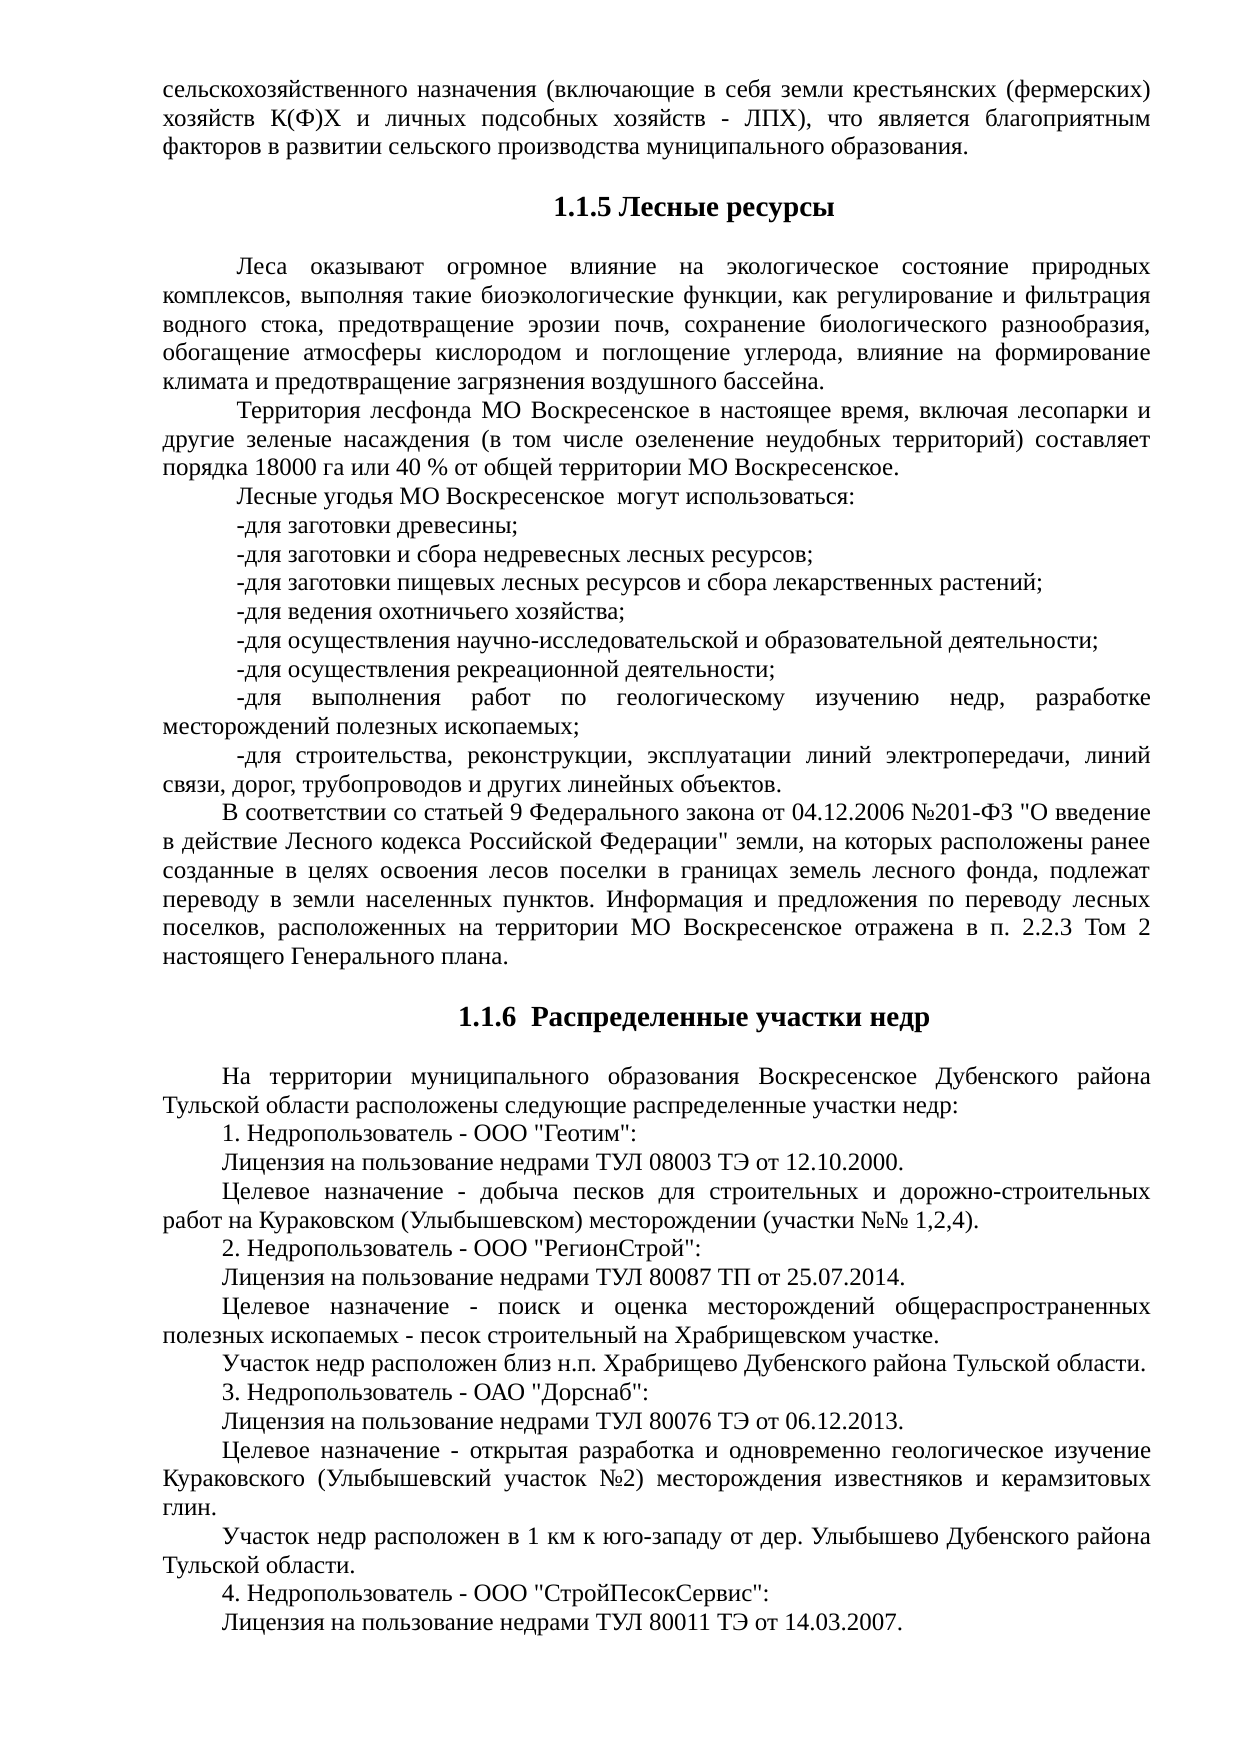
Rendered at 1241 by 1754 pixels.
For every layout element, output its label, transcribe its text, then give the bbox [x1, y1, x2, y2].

text 3. Недропользователь - ОАО "Дорснаб": [162, 1377, 1152, 1406]
subtitle 1.1.6 Распределенные участки недр [162, 999, 1152, 1032]
text Лицензия на пользование недрами ТУЛ 80011 ТЭ от 14.03.2007. [162, 1607, 1152, 1636]
text -для осуществления рекреационной деятельности; [162, 654, 1152, 682]
text Территория лесфонда МО Воскресенское в настоящее время, включая лесопарки и другие зеленые насаждения (в том числе озеленение неудобных территорий) составляет порядка 18000 га или 40 % от общей территории МО Воскресенское. [162, 395, 1152, 481]
text Лицензия на пользование недрами ТУЛ 80087 ТП от 25.07.2014. [162, 1262, 1152, 1291]
text -для выполнения работ по геологическому изучению недр, разработке месторождений полезных ископаемых; [162, 682, 1152, 740]
text Целевое назначение - поиск и оценка месторождений общераспространенных полезных ископаемых - песок строительный на Храбрищевском участке. [162, 1291, 1152, 1348]
text -для осуществления научно-исследовательской и образовательной деятельности; [162, 625, 1152, 654]
text Лесные угодья МО Воскресенское могут использоваться: [162, 481, 1152, 510]
text 2. Недропользователь - ООО "РегионСтрой": [162, 1233, 1152, 1262]
text На территории муниципального образования Воскресенское Дубенского района Тульской области расположены следующие распределенные участки недр: [162, 1061, 1152, 1118]
text 1. Недропользователь - ООО "Геотим": [162, 1118, 1152, 1147]
text -для заготовки древесины; [162, 510, 1152, 539]
text Целевое назначение - добыча песков для строительных и дорожно-строительных работ на Кураковском (Улыбышевском) месторождении (участки №№ 1,2,4). [162, 1176, 1152, 1233]
text -для ведения охотничьего хозяйства; [162, 596, 1152, 625]
text -для заготовки пищевых лесных ресурсов и сбора лекарственных растений; [162, 567, 1152, 596]
text Целевое назначение - открытая разработка и одновременно геологическое изучение Кураковского (Улыбышевский участок №2) месторождения известняков и керамзитовых глин. [162, 1435, 1152, 1521]
text Леса оказывают огромное влияние на экологическое состояние природных комплексов, выполняя такие биоэкологические функции, как регулирование и фильтрация водного стока, предотвращение эрозии почв, сохранение биологического разнообразия, обогащение атмосферы кислородом и поглощение углерода, влияние на формирование климата и предотвращение загрязнения воздушного бассейна. [162, 251, 1152, 395]
text Участок недр расположен в 1 км к юго-западу от дер. Улыбышево Дубенского района Тульской области. [162, 1521, 1152, 1578]
subtitle 1.1.5 Лесные ресурсы [162, 189, 1152, 222]
text Лицензия на пользование недрами ТУЛ 80076 ТЭ от 06.12.2013. [162, 1406, 1152, 1435]
text Участок недр расположен близ н.п. Храбрищево Дубенского района Тульской области. [162, 1348, 1152, 1377]
text Лицензия на пользование недрами ТУЛ 08003 ТЭ от 12.10.2000. [162, 1147, 1152, 1176]
text -для заготовки и сбора недревесных лесных ресурсов; [162, 539, 1152, 567]
text В соответствии со статьей 9 Федерального закона от 04.12.2006 №201-ФЗ "О введение в действие Лесного кодекса Российской Федерации" земли, на которых расположены ранее созданные в целях освоения лесов поселки в границах земель лесного фонда, подлежат переводу в земли населенных пунктов. Информация и предложения по переводу лесных поселков, расположенных на территории МО Воскресенское отражена в п. 2.2.3 Том 2 настоящего Генерального плана. [162, 797, 1152, 970]
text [162, 74, 1152, 160]
text -для строительства, реконструкции, эксплуатации линий электропередачи, линий связи, дорог, трубопроводов и других линейных объектов. [162, 740, 1152, 797]
text 4. Недропользователь - ООО "СтройПесокСервис": [162, 1578, 1152, 1607]
